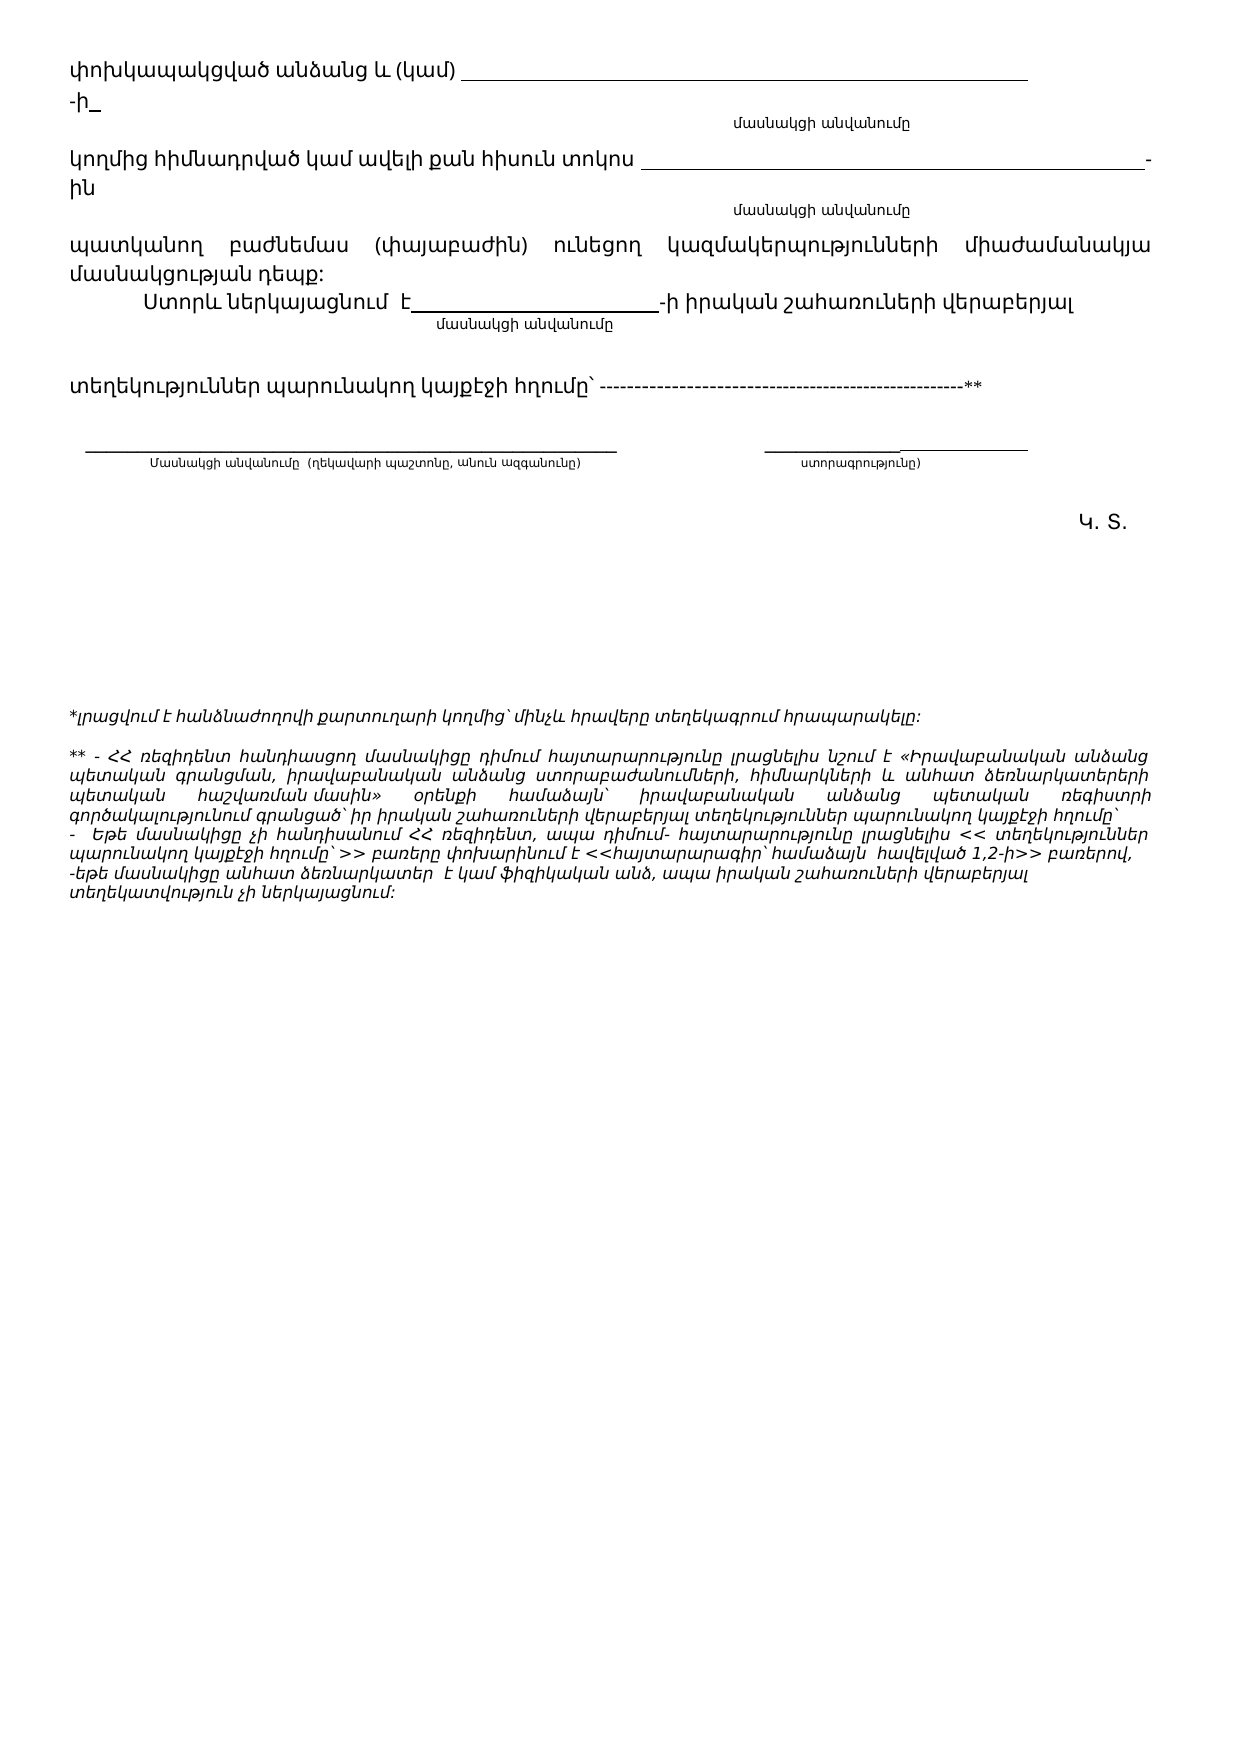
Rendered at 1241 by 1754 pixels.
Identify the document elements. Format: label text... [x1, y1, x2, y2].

text տեղեկություններ պարունակող կայքէջի հղումը՝ ----------------------------------------------------** [69, 372, 1152, 400]
text - Եթե մասնակիցը չի հանդիսանում ՀՀ ռեզիդենտ, ապա դիմում- հայտարարությունը լրացնելիս << տեղեկություններ պարունակող կայքէջի հղումը՝ >> բառերը փոխարինում է <<հայտարարագիր՝ համաձայն հավելված 1,2-ի>> բառերով, [69, 825, 1152, 864]
text մասնակցի անվանումը [69, 316, 1152, 345]
text պատկանող բաժնեմաս (փայաբաժին) ունեցող կազմակերպությունների միաժամանակյա մասնակցության դեպք: [69, 230, 1152, 287]
text Ստորև ներկայացնում է -ի իրական շահառուների վերաբերյալ [69, 287, 1152, 316]
text փոխկապակցված անձանց և (կամ) -ի [69, 56, 1152, 115]
text ** - ՀՀ ռեզիդենտ հանդիասցող մասնակիցը դիմում հայտարարությունը լրացնելիս նշում է «Իրավաբանական անձանց պետական գրանցման, իրավաբանական անձանց ստորաբաժանումների, հիմնարկների և անհատ ձեռնարկատերերի պետական հաշվառման մասին» օրենքի համաձայն՝ իրավաբանական անձանց պետական ռեգիստրի գործակալությունում գրանցած՝ իր իրական շահառուների վերաբերյալ տեղեկություններ պարունակող կայքէջի հղումը՝ [69, 746, 1152, 825]
text ___________________________________________________ _____________ Մասնակցի անվանումը (ղեկավարի պաշտոնը, անուն ազգանունը) ստորագրությունը) [69, 429, 1152, 481]
text -եթե մասնակիցը անհատ ձեռնարկատեր է կամ ֆիզիկական անձ, ապա իրական շահառուների վերաբերյալ տեղեկատվություն չի ներկայացնում: [69, 864, 1152, 902]
text մասնակցի անվանումը [69, 201, 1152, 230]
text մասնակցի անվանումը [69, 115, 1152, 144]
text կողմից հիմնադրված կամ ավելի քան հիսուն տոկոս -ին [69, 144, 1152, 201]
text Կ. Տ. [69, 510, 1152, 534]
text *լրացվում է հանձնաժողովի քարտուղարի կողմից` մինչև հրավերը տեղեկագրում հրապարակելը: [69, 704, 1152, 727]
